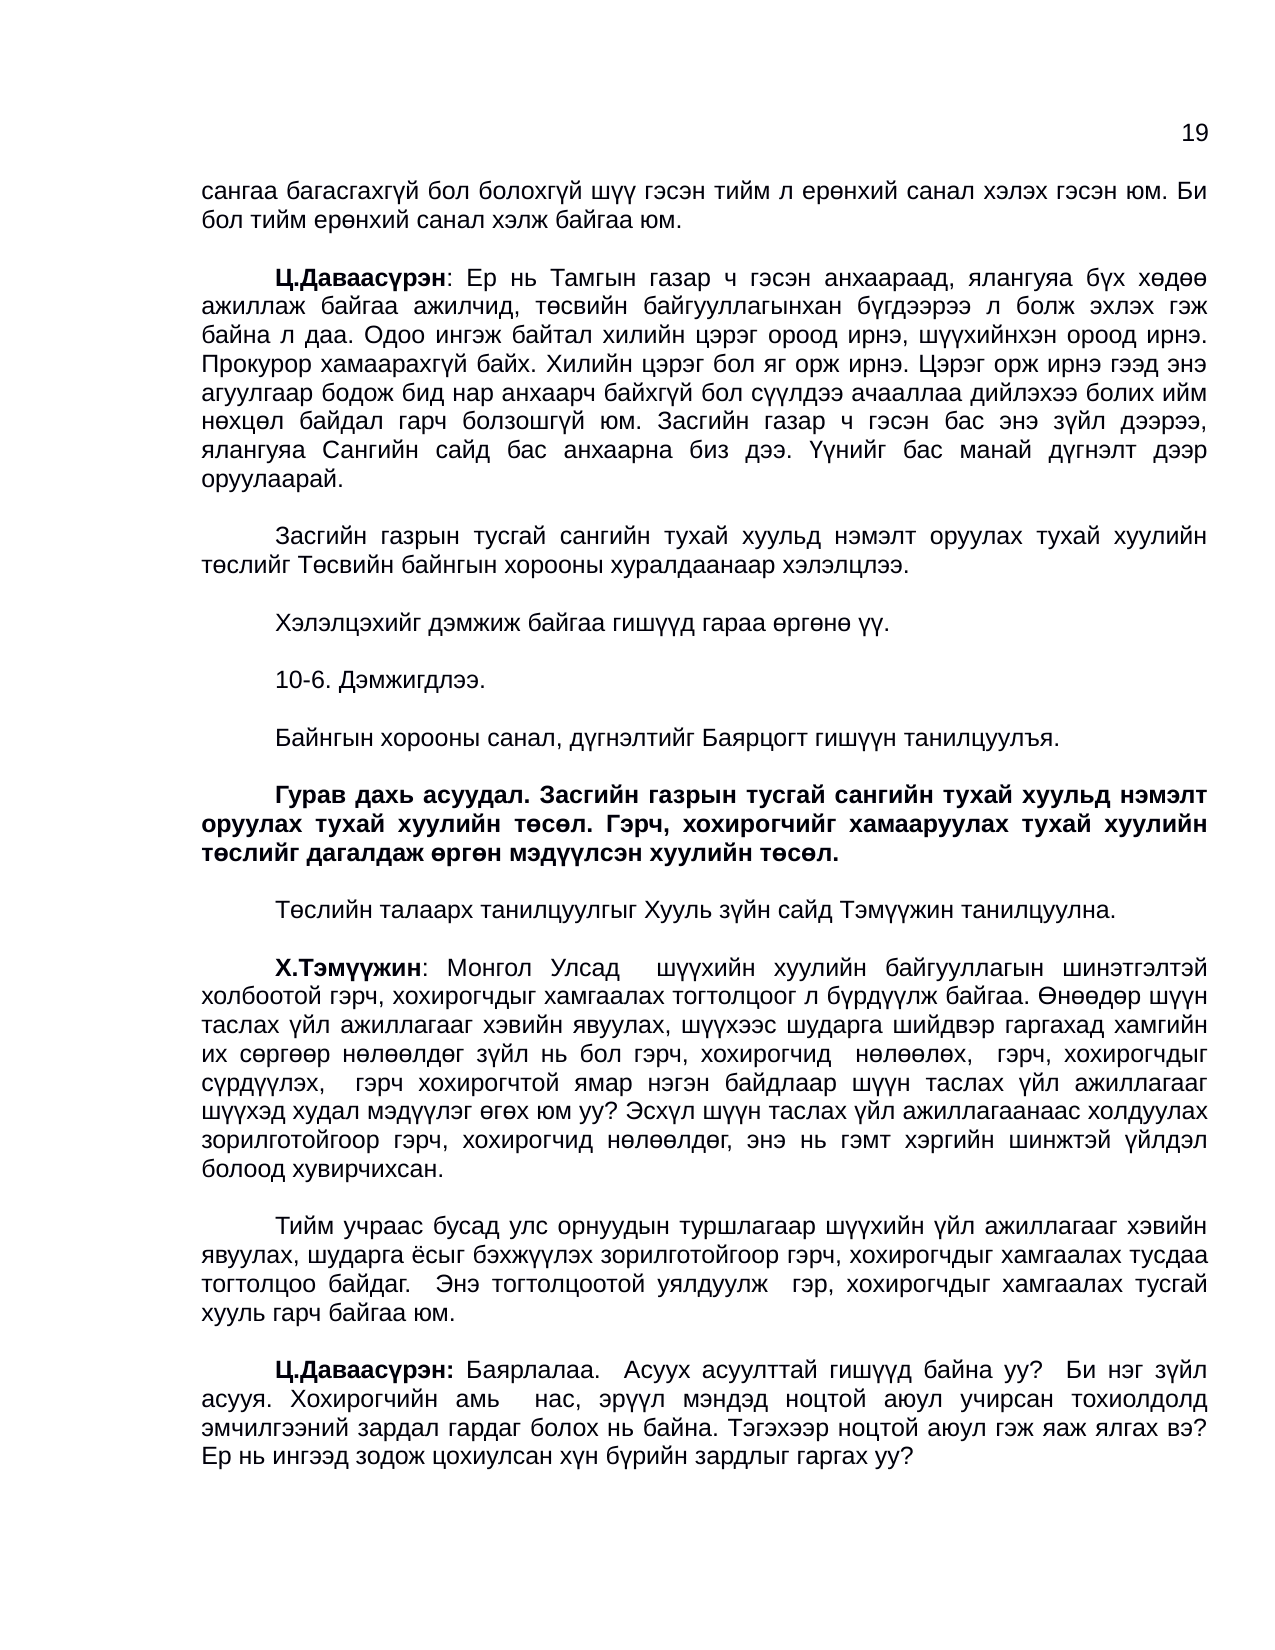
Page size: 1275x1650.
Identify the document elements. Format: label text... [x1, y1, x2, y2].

text Гурав дахь асуудал. Засгийн газрын тусгай сангийн тухай хуульд нэмэлт оруулах тухай хуулийн төсөл. Гэрч, хохирогчийг хамааруулах тухай хуулийн төслийг дагалдаж өргөн мэдүүлсэн хуулийн төсөл. [201, 780, 1209, 866]
text Ц.Даваасүрэн: Баярлалаа. Асуух асуулттай гишүүд байна уу? Би нэг зүйл асууя. Хохирогчийн амь нас, эрүүл мэндэд ноцтой аюул учирсан тохиолдолд эмчилгээний зардал гардаг болох нь байна. Тэгэхээр ноцтой аюул гэж яаж ялгах вэ? Ер нь ингээд зодож цохиулсан хүн бүрийн зардлыг гаргах уу? [201, 1355, 1209, 1470]
text Засгийн газрын тусгай сангийн тухай хуульд нэмэлт оруулах тухай хуулийн төслийг Төсвийн байнгын хорооны хуралдаанаар хэлэлцлээ. [201, 521, 1209, 579]
text Тийм учраас бусад улс орнуудын туршлагаар шүүхийн үйл ажиллагааг хэвийн явуулах, шударга ёсыг бэхжүүлэх зорилготойгоор гэрч, хохирогчдыг хамгаалах тусдаа тогтолцоо байдаг. Энэ тогтолцоотой уялдуулж гэр, хохирогчдыг хамгаалах тусгай хууль гарч байгаа юм. [201, 1211, 1209, 1326]
text 10-6. Дэмжигдлээ. [201, 665, 1209, 694]
text Х.Тэмүүжин: Монгол Улсад шүүхийн хуулийн байгууллагын шинэтгэлтэй холбоотой гэрч, хохирогчдыг хамгаалах тогтолцоог л бүрдүүлж байгаа. Өнөөдөр шүүн таслах үйл ажиллагааг хэвийн явуулах, шүүхээс шударга шийдвэр гаргахад хамгийн их сөргөөр нөлөөлдөг зүйл нь бол гэрч, хохирогчид нөлөөлөх, гэрч, хохирогчдыг сүрдүүлэх, гэрч хохирогчтой ямар нэгэн байдлаар шүүн таслах үйл ажиллагааг шүүхэд худал мэдүүлэг өгөх юм уу? Эсхүл шүүн таслах үйл ажиллагаанаас холдуулах зорилготойгоор гэрч, хохирогчид нөлөөлдөг, энэ нь гэмт хэргийн шинжтэй үйлдэл болоод хувирчихсан. [201, 953, 1209, 1183]
text Хэлэлцэхийг дэмжиж байгаа гишүүд гараа өргөнө үү. [201, 608, 1209, 636]
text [201, 176, 1209, 234]
text Ц.Даваасүрэн: Ер нь Тамгын газар ч гэсэн анхаараад, ялангуяа бүх хөдөө ажиллаж байгаа ажилчид, төсвийн байгууллагынхан бүгдээрээ л болж эхлэх гэж байна л даа. Одоо ингэж байтал хилийн цэрэг ороод ирнэ, шүүхийнхэн ороод ирнэ. Прокурор хамаарахгүй байх. Хилийн цэрэг бол яг орж ирнэ. Цэрэг орж ирнэ гээд энэ агуулгаар бодож бид нар анхаарч байхгүй бол сүүлдээ ачааллаа дийлэхээ болих ийм нөхцөл байдал гарч болзошгүй юм. Засгийн газар ч гэсэн бас энэ зүйл дээрээ, ялангуяа Сангийн сайд бас анхаарна биз дээ. Үүнийг бас манай дүгнэлт дээр оруулаарай. [201, 263, 1209, 493]
text Төслийн талаарх танилцуулгыг Хууль зүйн сайд Тэмүүжин танилцуулна. [201, 895, 1209, 924]
text Байнгын хорооны санал, дүгнэлтийг Баярцогт гишүүн танилцуулъя. [201, 723, 1209, 751]
